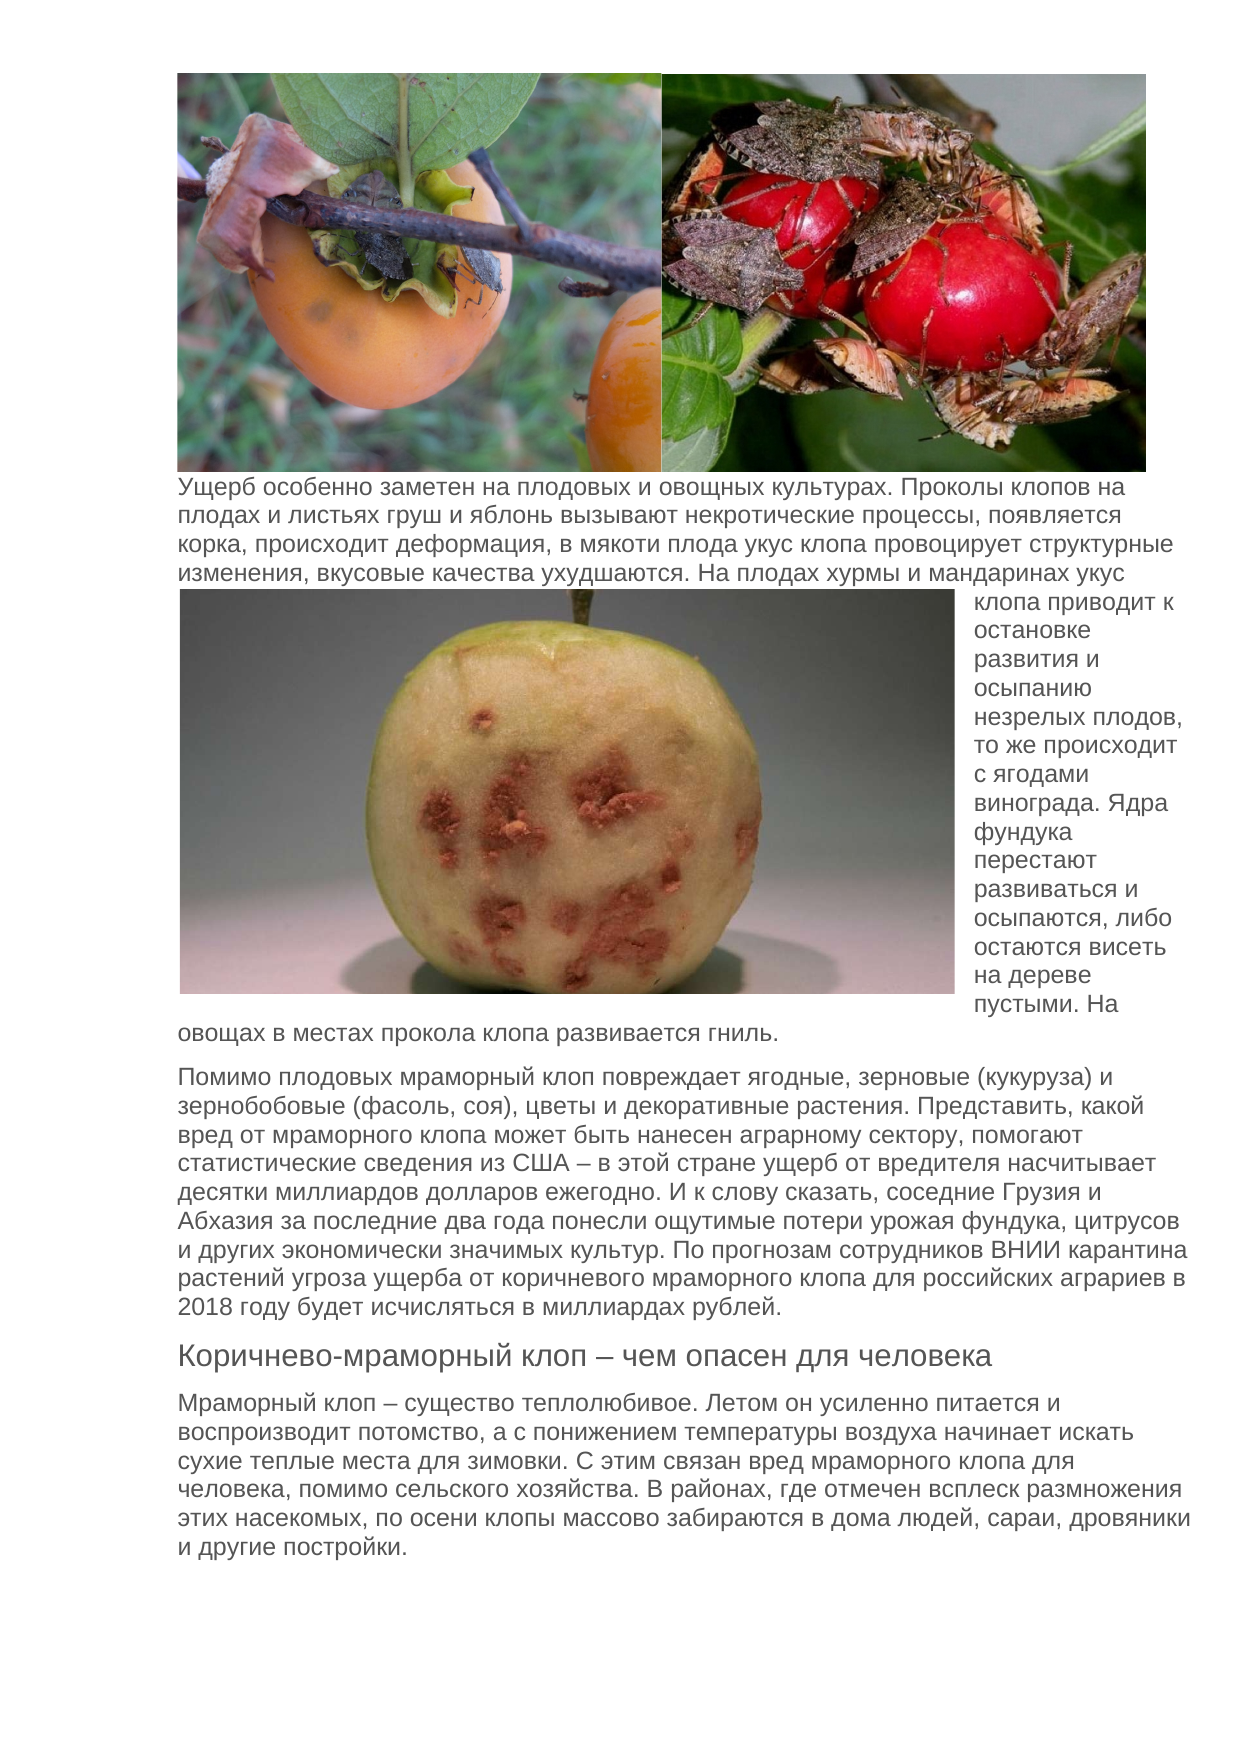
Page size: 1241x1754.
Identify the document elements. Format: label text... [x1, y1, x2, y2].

text Коричнево-мраморный клоп – чем опасен для человека [177, 1337, 1196, 1372]
picture [177, 73, 1146, 472]
picture [179, 589, 955, 994]
text Мраморный клоп – существо теплолюбивое. Летом он усиленно питается и воспроизводит потомство, а с понижением температуры воздуха начинает искать сухие теплые места для зимовки. С этим связан вред мраморного клопа для человека, помимо сельского хозяйства. В районах, где отмечен всплеск размножения этих насекомых, по осени клопы массово забираются в дома людей, сараи, дровяники и другие постройки. [177, 1388, 1196, 1561]
text Помимо плодовых мраморный клоп повреждает ягодные, зерновые (кукуруза) и зернобобовые (фасоль, соя), цветы и декоративные растения. Представить, какой вред от мраморного клопа может быть нанесен аграрному сектору, помогают статистические сведения из США – в этой стране ущерб от вредителя насчитывает десятки миллиардов долларов ежегодно. И к слову сказать, соседние Грузия и Абхазия за последние два года понесли ощутимые потери урожая фундука, цитрусов и других экономически значимых культур. По прогнозам сотрудников ВНИИ карантина растений угроза ущерба от коричневого мраморного клопа для российских аграриев в 2018 году будет исчисляться в миллиардах рублей. [177, 1062, 1196, 1321]
